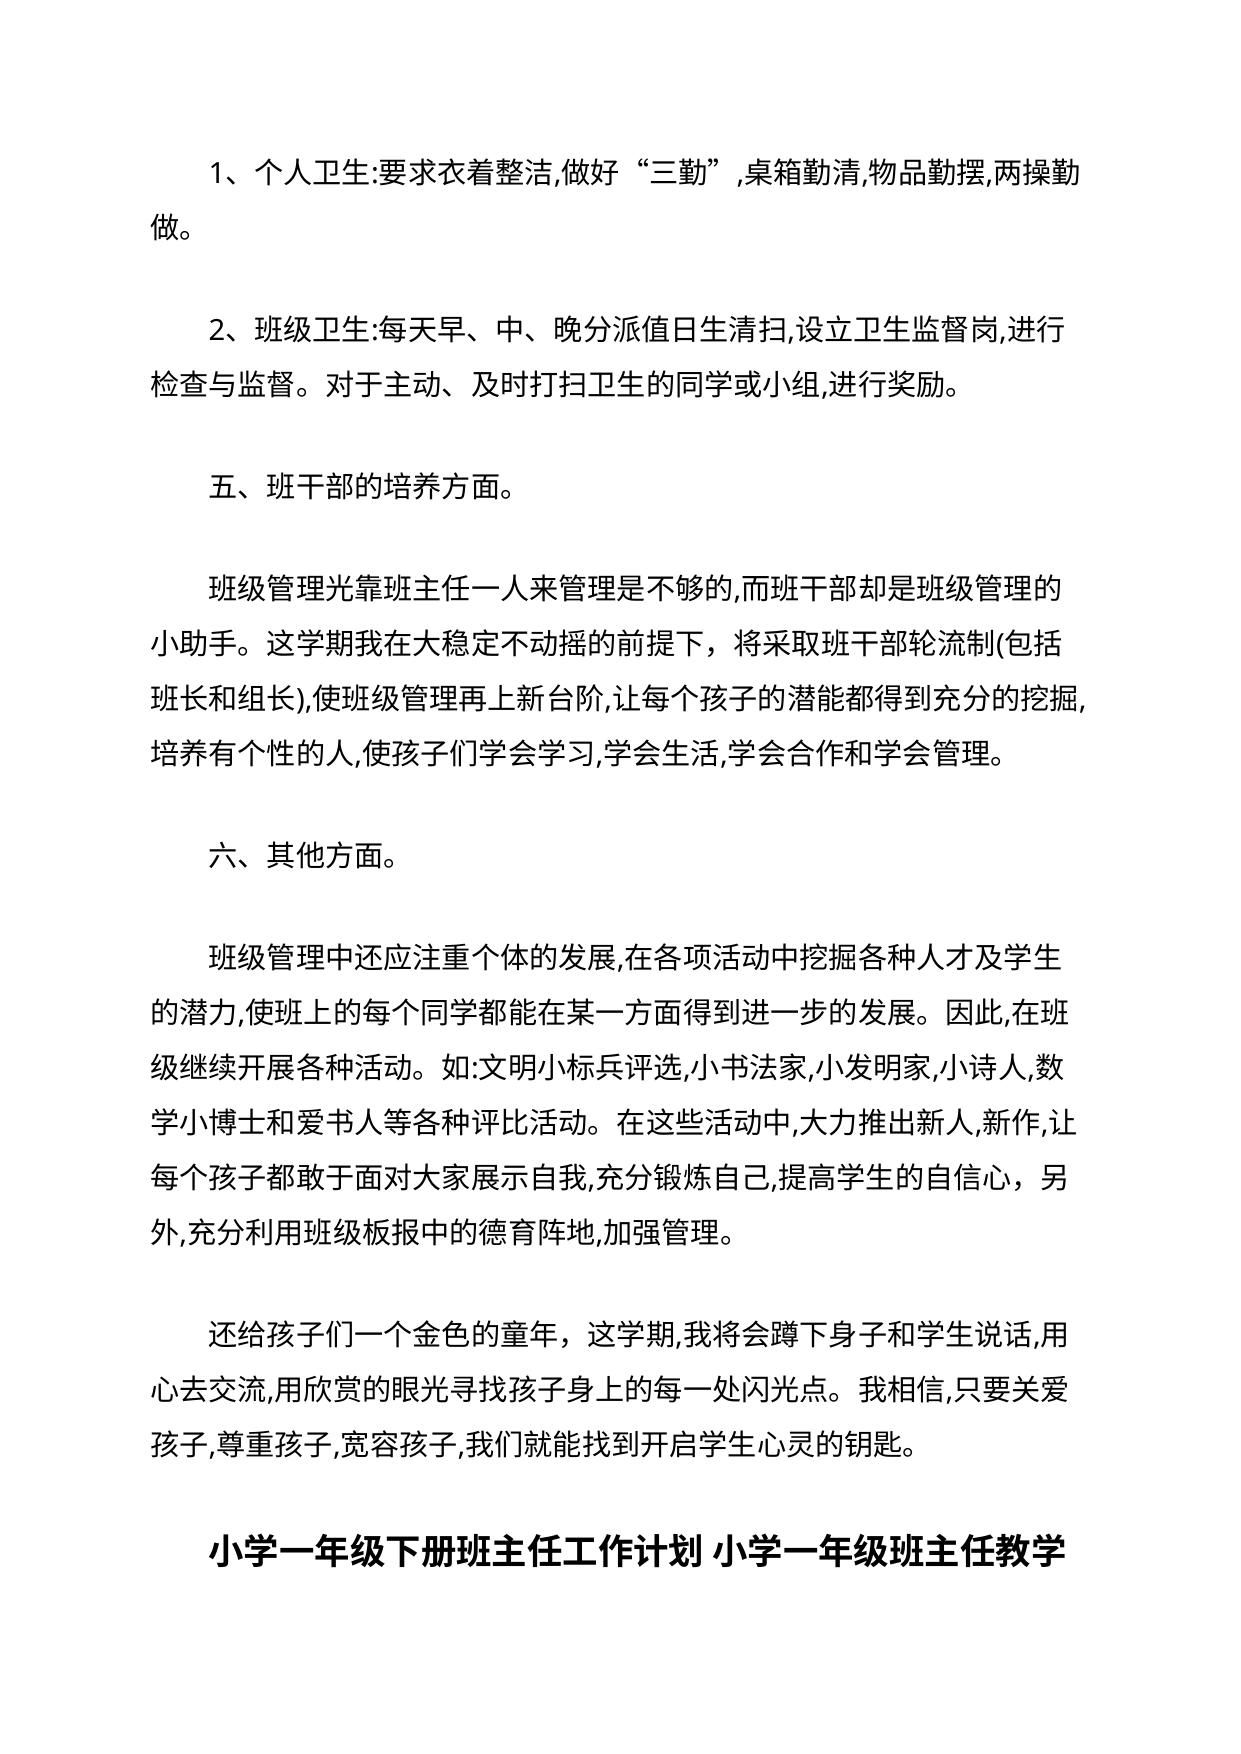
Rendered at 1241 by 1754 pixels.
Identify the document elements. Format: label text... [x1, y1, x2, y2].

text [150, 1523, 1090, 1574]
text 2、班级卫生:每天早、中、晚分派值日生清扫,设立卫生监督岗,进行检查与监督。对于主动、及时打扫卫生的同学或小组,进行奖励。 [150, 307, 1090, 404]
text 班级管理光靠班主任一人来管理是不够的,而班干部却是班级管理的小助手。这学期我在大稳定不动摇的前提下，将采取班干部轮流制(包括班长和组长),使班级管理再上新台阶,让每个孩子的潜能都得到充分的挖掘,培养有个性的人,使孩子们学会学习,学会生活,学会合作和学会管理。 [150, 566, 1090, 773]
text 还给孩子们一个金色的童年，这学期,我将会蹲下身子和学生说话,用心去交流,用欣赏的眼光寻找孩子身上的每一处闪光点。我相信,只要关爱孩子,尊重孩子,宽容孩子,我们就能找到开启学生心灵的钥匙。 [150, 1311, 1090, 1464]
text 六、其他方面。 [150, 832, 1090, 875]
text 1、个人卫生:要求衣着整洁,做好“三勤”,桌箱勤清,物品勤摆,两操勤做。 [150, 150, 1090, 247]
text 班级管理中还应注重个体的发展,在各项活动中挖掘各种人才及学生的潜力,使班上的每个同学都能在某一方面得到进一步的发展。因此,在班级继续开展各种活动。如:文明小标兵评选,小书法家,小发明家,小诗人,数学小博士和爱书人等各种评比活动。在这些活动中,大力推出新人,新作,让每个孩子都敢于面对大家展示自我,充分锻炼自己,提高学生的自信心，另外,充分利用班级板报中的德育阵地,加强管理。 [150, 934, 1090, 1252]
text 五、班干部的培养方面。 [150, 464, 1090, 506]
